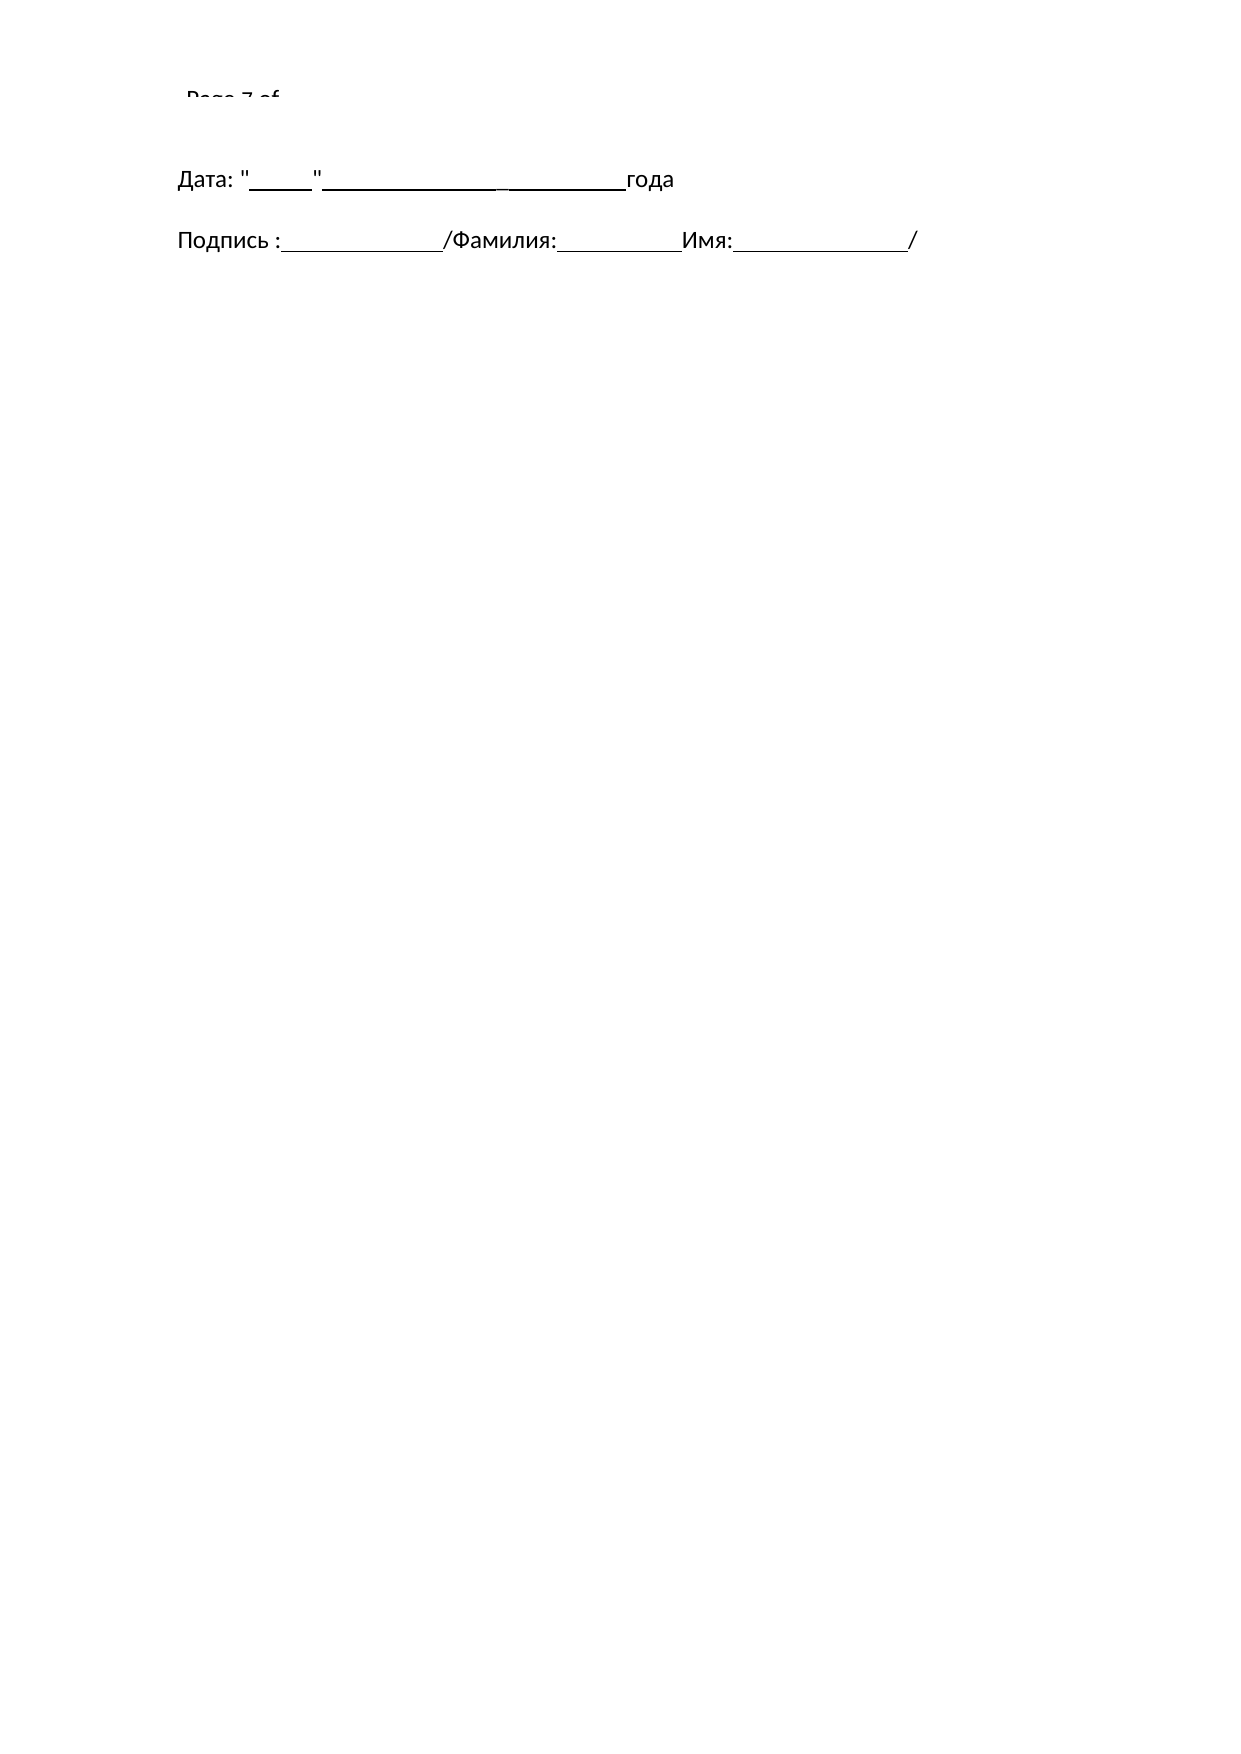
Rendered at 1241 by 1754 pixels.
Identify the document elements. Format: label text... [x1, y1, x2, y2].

text Подпись : /Фамилия: Имя: / [177, 225, 1065, 255]
text Дата: " " _ года [177, 164, 1065, 194]
